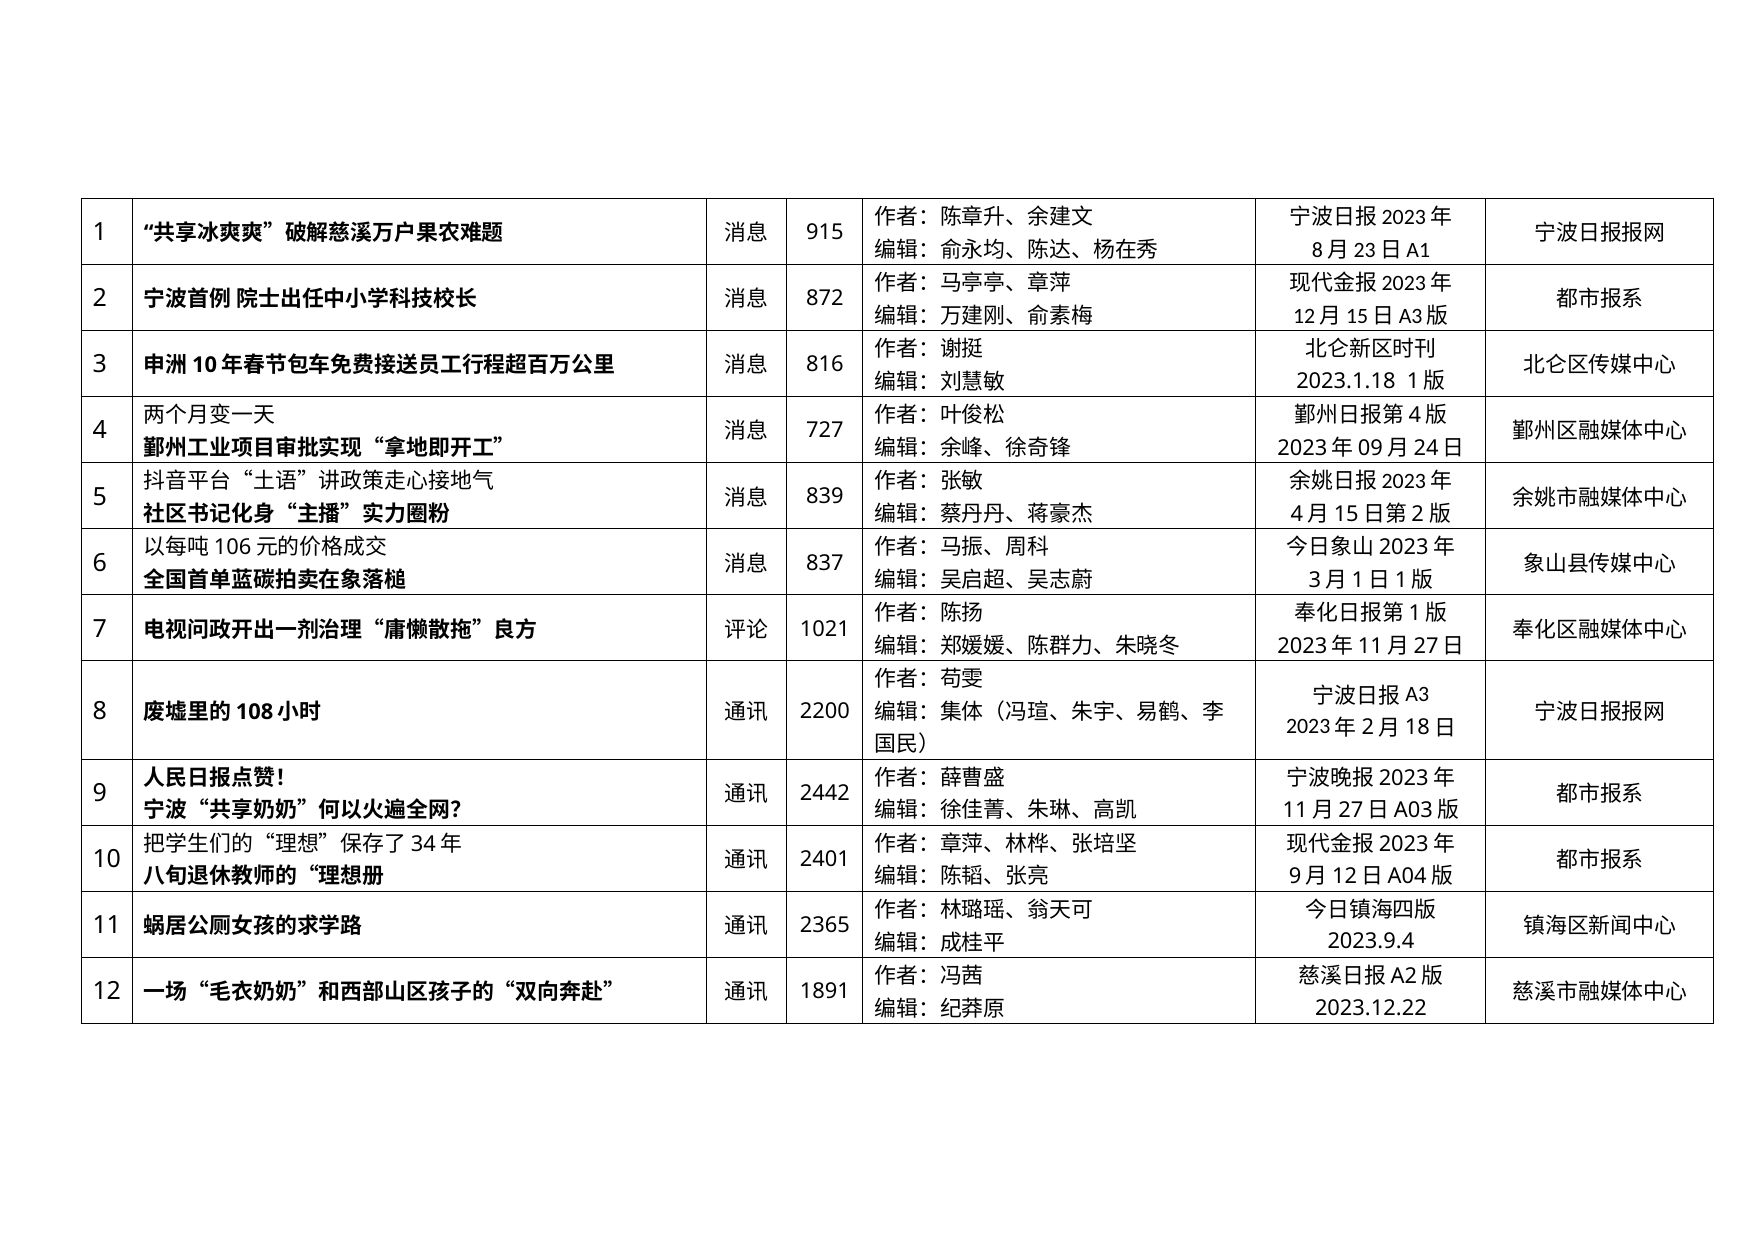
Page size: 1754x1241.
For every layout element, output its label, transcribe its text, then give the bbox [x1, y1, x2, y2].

table_cell 北仑新区时刊2023.1.18 1版 [1256, 331, 1485, 396]
table_cell 人民日报点赞！ 宁波“共享奶奶”何以火遍全网？ [133, 760, 706, 824]
table_cell 10 [82, 826, 132, 891]
table_cell 837 [787, 529, 862, 594]
table_cell 象山县传媒中心 [1486, 529, 1713, 594]
table_cell 慈溪日报A2版 2023.12.22 [1256, 958, 1485, 1023]
table_cell 消息 [707, 463, 786, 528]
table_cell 915 [787, 199, 862, 264]
table_cell 872 [787, 265, 862, 330]
table_cell 作者：张敏 编辑：蔡丹丹、蒋豪杰 [863, 463, 1255, 528]
table_cell 今日象山2023年 3月1日1版 [1256, 529, 1485, 594]
table_cell 今日镇海四版 2023.9.4 [1256, 892, 1485, 957]
table_cell 电视问政开出一剂治理“庸懒散拖”良方 [133, 595, 706, 660]
table_cell 余姚市融媒体中心 [1486, 463, 1713, 528]
table_cell 作者：林璐瑶、翁天可 编辑：成桂平 [863, 892, 1255, 957]
table_cell 作者：苟雯 编辑：集体（冯瑄、朱宇、易鹤、李国民） [863, 661, 1255, 758]
table_cell 11 [82, 892, 132, 957]
table_cell 作者：冯茜 编辑：纪莽原 [863, 958, 1255, 1023]
table_cell 北仑区传媒中心 [1486, 331, 1713, 396]
table_cell 都市报系 [1486, 265, 1713, 330]
table_cell 816 [787, 331, 862, 396]
table_cell 慈溪市融媒体中心 [1486, 958, 1713, 1023]
table_cell 申洲10年春节包车免费接送员工行程超百万公里 [133, 331, 706, 396]
table_cell 奉化区融媒体中心 [1486, 595, 1713, 660]
table_cell 7 [82, 595, 132, 660]
table_cell 消息 [707, 529, 786, 594]
table_cell 鄞州区融媒体中心 [1486, 397, 1713, 462]
table_cell 1 [82, 199, 132, 264]
table_cell 作者：马振、周科 编辑：吴启超、吴志蔚 [863, 529, 1255, 594]
table_cell 消息 [707, 199, 786, 264]
table_cell 宁波日报报网 [1486, 661, 1713, 758]
table_cell 8 [82, 661, 132, 758]
table_cell 余姚日报2023年 4月15日第2 版 [1256, 463, 1485, 528]
table_cell 宁波日报 A3 2023年 2月18日 [1256, 661, 1485, 758]
table_cell 宁波日报2023年 8月23日A1 [1256, 199, 1485, 264]
table_cell 2 [82, 265, 132, 330]
table_cell 都市报系 [1486, 760, 1713, 824]
table_cell 宁波晚报2023年 11月27日A03版 [1256, 760, 1485, 824]
table_cell 鄞州日报第4版 2023年09月24日 [1256, 397, 1485, 462]
table_cell 把学生们的“理想”保存了34年 八旬退休教师的“理想册 [133, 826, 706, 891]
table_cell 4 [82, 397, 132, 462]
table_cell 两个月变一天 鄞州工业项目审批实现“拿地即开工” [133, 397, 706, 462]
table_cell 蜗居公厕女孩的求学路 [133, 892, 706, 957]
table_cell 宁波首例 院士出任中小学科技校长 [133, 265, 706, 330]
table_cell 1021 [787, 595, 862, 660]
table_cell 2200 [787, 661, 862, 758]
table_cell 作者：陈章升、余建文 编辑：俞永均、陈达、杨在秀 [863, 199, 1255, 264]
table_cell 3 [82, 331, 132, 396]
table_cell 5 [82, 463, 132, 528]
table_cell 通讯 [707, 760, 786, 824]
table_cell 废墟里的108小时 [133, 661, 706, 758]
table_cell 作者：薛曹盛 编辑：徐佳菁、朱琳、高凯 [863, 760, 1255, 824]
table_cell 2401 [787, 826, 862, 891]
table_cell 现代金报2023年 12月15日A3版 [1256, 265, 1485, 330]
table_cell 都市报系 [1486, 826, 1713, 891]
table_cell 作者：陈扬 编辑：郑媛媛、陈群力、朱晓冬 [863, 595, 1255, 660]
table_cell 消息 [707, 397, 786, 462]
table_cell 抖音平台“土语”讲政策走心接地气 社区书记化身“主播”实力圈粉 [133, 463, 706, 528]
table_cell 6 [82, 529, 132, 594]
table_cell 镇海区新闻中心 [1486, 892, 1713, 957]
table_cell 通讯 [707, 826, 786, 891]
table_cell 通讯 [707, 661, 786, 758]
table_cell 奉化日报第1版 2023年11月27日 [1256, 595, 1485, 660]
table_cell 839 [787, 463, 862, 528]
table_cell 2365 [787, 892, 862, 957]
table_cell 以每吨106元的价格成交 全国首单蓝碳拍卖在象落槌 [133, 529, 706, 594]
table_cell 作者：章萍、林桦、张培坚 编辑：陈韬、张亮 [863, 826, 1255, 891]
table_cell 一场“毛衣奶奶”和西部山区孩子的“双向奔赴” [133, 958, 706, 1023]
table_cell 通讯 [707, 958, 786, 1023]
table_cell 作者：马亭亭、章萍 编辑：万建刚、俞素梅 [863, 265, 1255, 330]
table_cell 727 [787, 397, 862, 462]
table_cell 1891 [787, 958, 862, 1023]
table_cell 作者：谢挺 编辑：刘慧敏 [863, 331, 1255, 396]
table_cell 12 [82, 958, 132, 1023]
table_cell 2442 [787, 760, 862, 824]
table_cell 消息 [707, 265, 786, 330]
table_cell 通讯 [707, 892, 786, 957]
table_cell 作者：叶俊松 编辑：余峰、徐奇锋 [863, 397, 1255, 462]
table_cell 现代金报2023年 9月12日A04版 [1256, 826, 1485, 891]
table_cell “共享冰爽爽”破解慈溪万户果农难题 [133, 199, 706, 264]
table_cell 消息 [707, 331, 786, 396]
table_cell 宁波日报报网 [1486, 199, 1713, 264]
table_cell 评论 [707, 595, 786, 660]
table_cell 9 [82, 760, 132, 824]
